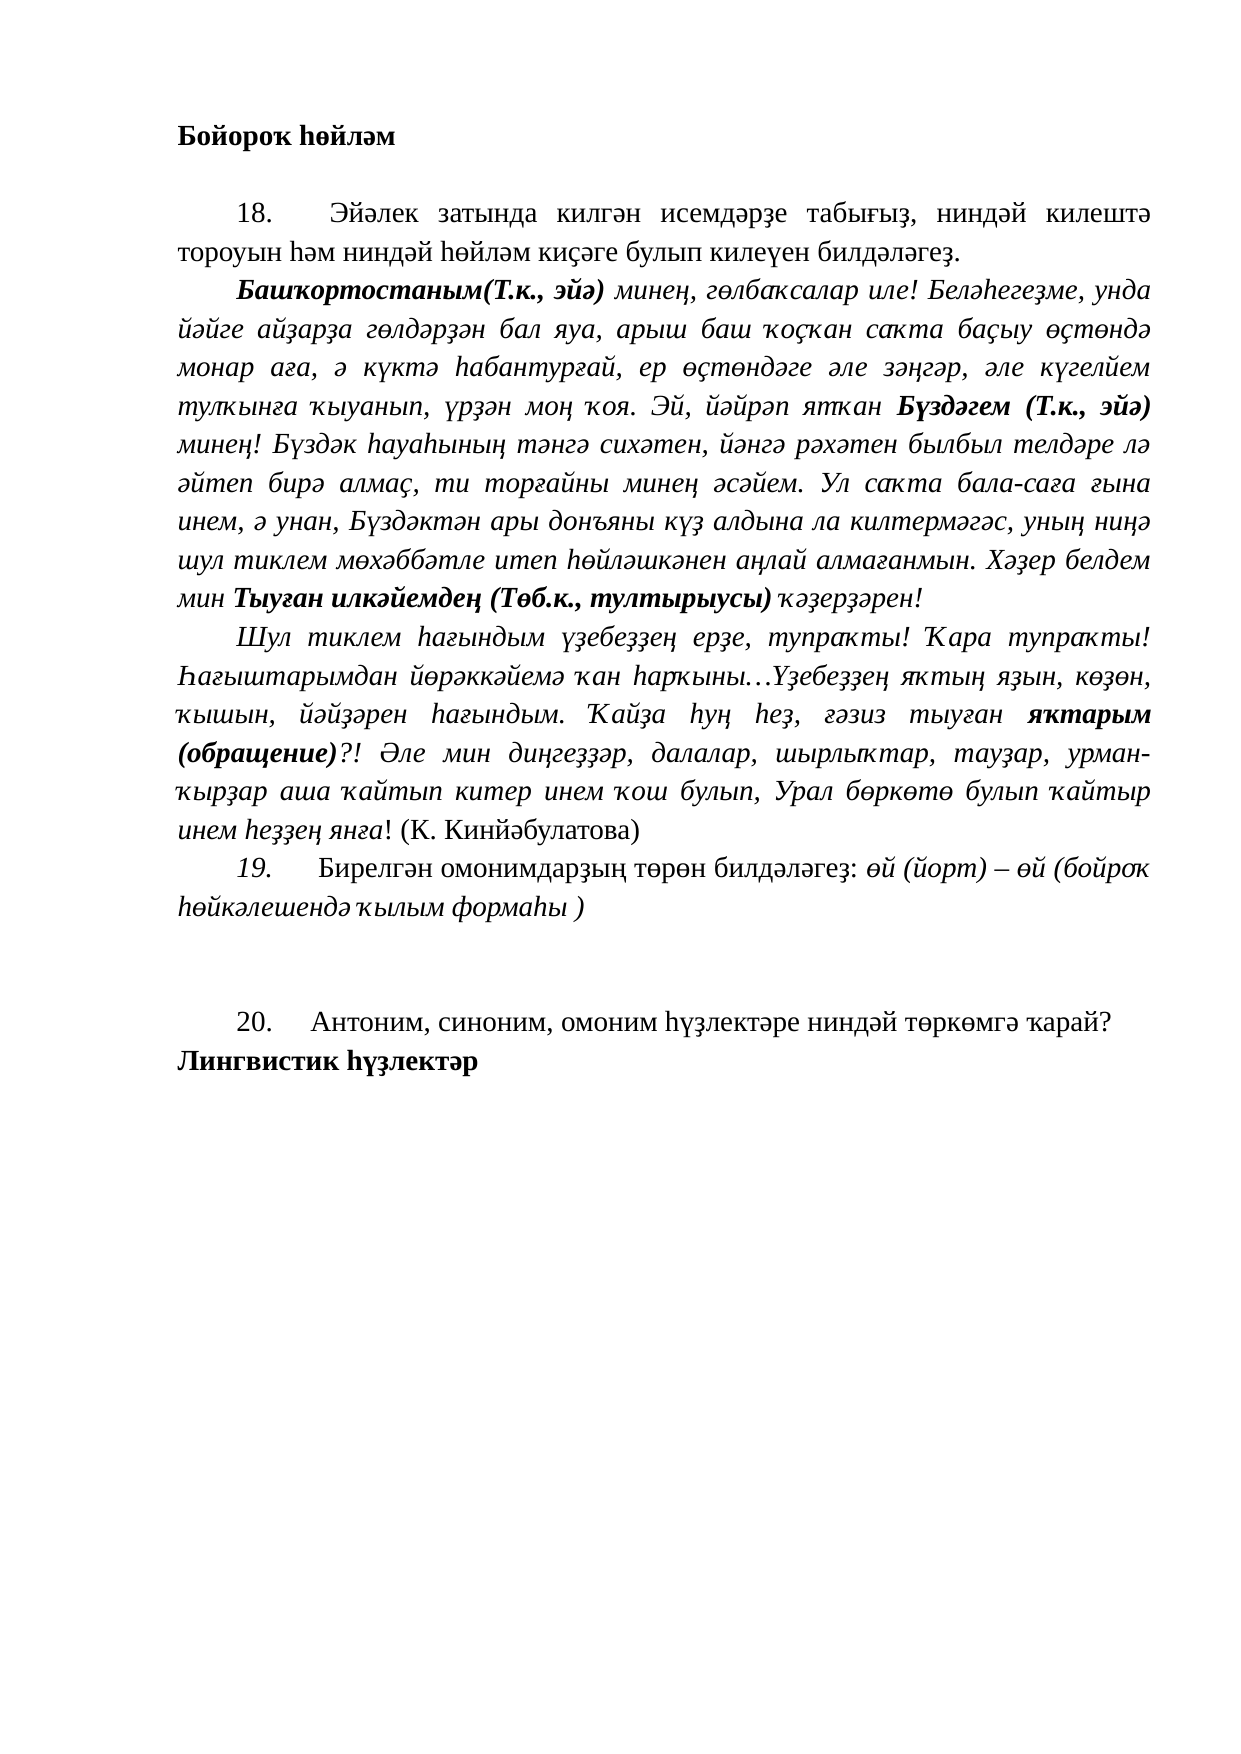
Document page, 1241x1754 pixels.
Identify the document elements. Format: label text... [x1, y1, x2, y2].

list Эйәлек затында килгән исемдәрҙе табығыҙ, ниндәй килештә тороуын һәм ниндәй һөйләм киҫәге булып килеүен билдәләгеҙ. [177, 195, 1152, 267]
text Башҡортостаным(Т.к., эйә) минең, гөлбаҡсалар иле! Беләһегеҙме, унда йәйге айҙарҙа гөлдәрҙән бал яуа, арыш баш ҡоҫҡан саҡта баҫыу өҫтөндә монар аға, ә күктә һабантурғай, ер өҫтөндәге әле зәңгәр, әле күгелйем тулҡынға ҡыуанып, үрҙән моң ҡоя. Эй, йәйрәп ятҡан Бүздәгем (Т.к., эйә) минең! Бүздәк һауаһының тәнгә сихәтен, йәнгә рәхәтен былбыл телдәре лә әйтеп бирә алмаҫ, ти торғайны минең әсәйем. Ул саҡта бала-саға ғына инем, ә унан, Бүздәктән ары донъяны күҙ алдына ла килтермәгәс, уның ниңә шул тиклем мөхәббәтле итеп һөйләшкәнен аңлай алмағанмын. Хәҙер белдем мин Тыуған илкәйемдең (Төб.к., тултырыусы) ҡәҙерҙәрен! [177, 272, 1152, 614]
text Лингвистик һүҙлектәр [177, 1043, 1152, 1077]
list Бирелгән омонимдарҙың төрөн билдәләгеҙ: өй (йорт) – өй (бойроҡ һөйкәлешендә ҡылым формаһы ) [177, 850, 1152, 922]
list Антоним, синоним, омоним һүҙлектәре ниндәй төркөмгә ҡарай? [177, 1004, 1152, 1038]
text Бойороҡ һөйләм [177, 118, 1152, 152]
text Шул тиклем һағындым үҙебеҙҙең ерҙе, тупраҡты! Ҡара тупраҡты! Һағыштарымдан йөрәккәйемә ҡан һарҡыны…Үҙебеҙҙең яҡтың яҙын, көҙөн, ҡышын, йәйҙәрен һағындым. Ҡайҙа һуң һеҙ, ғәзиз тыуған яҡтарым (обращение)?! Әле мин диңгеҙҙәр, далалар, шырлыҡтар, тауҙар, урман-ҡырҙар аша ҡайтып китер инем ҡош булып, Урал бөркөтө булып ҡайтыр инем һеҙҙең янға! (К. Кинйәбулатова) [177, 619, 1152, 845]
